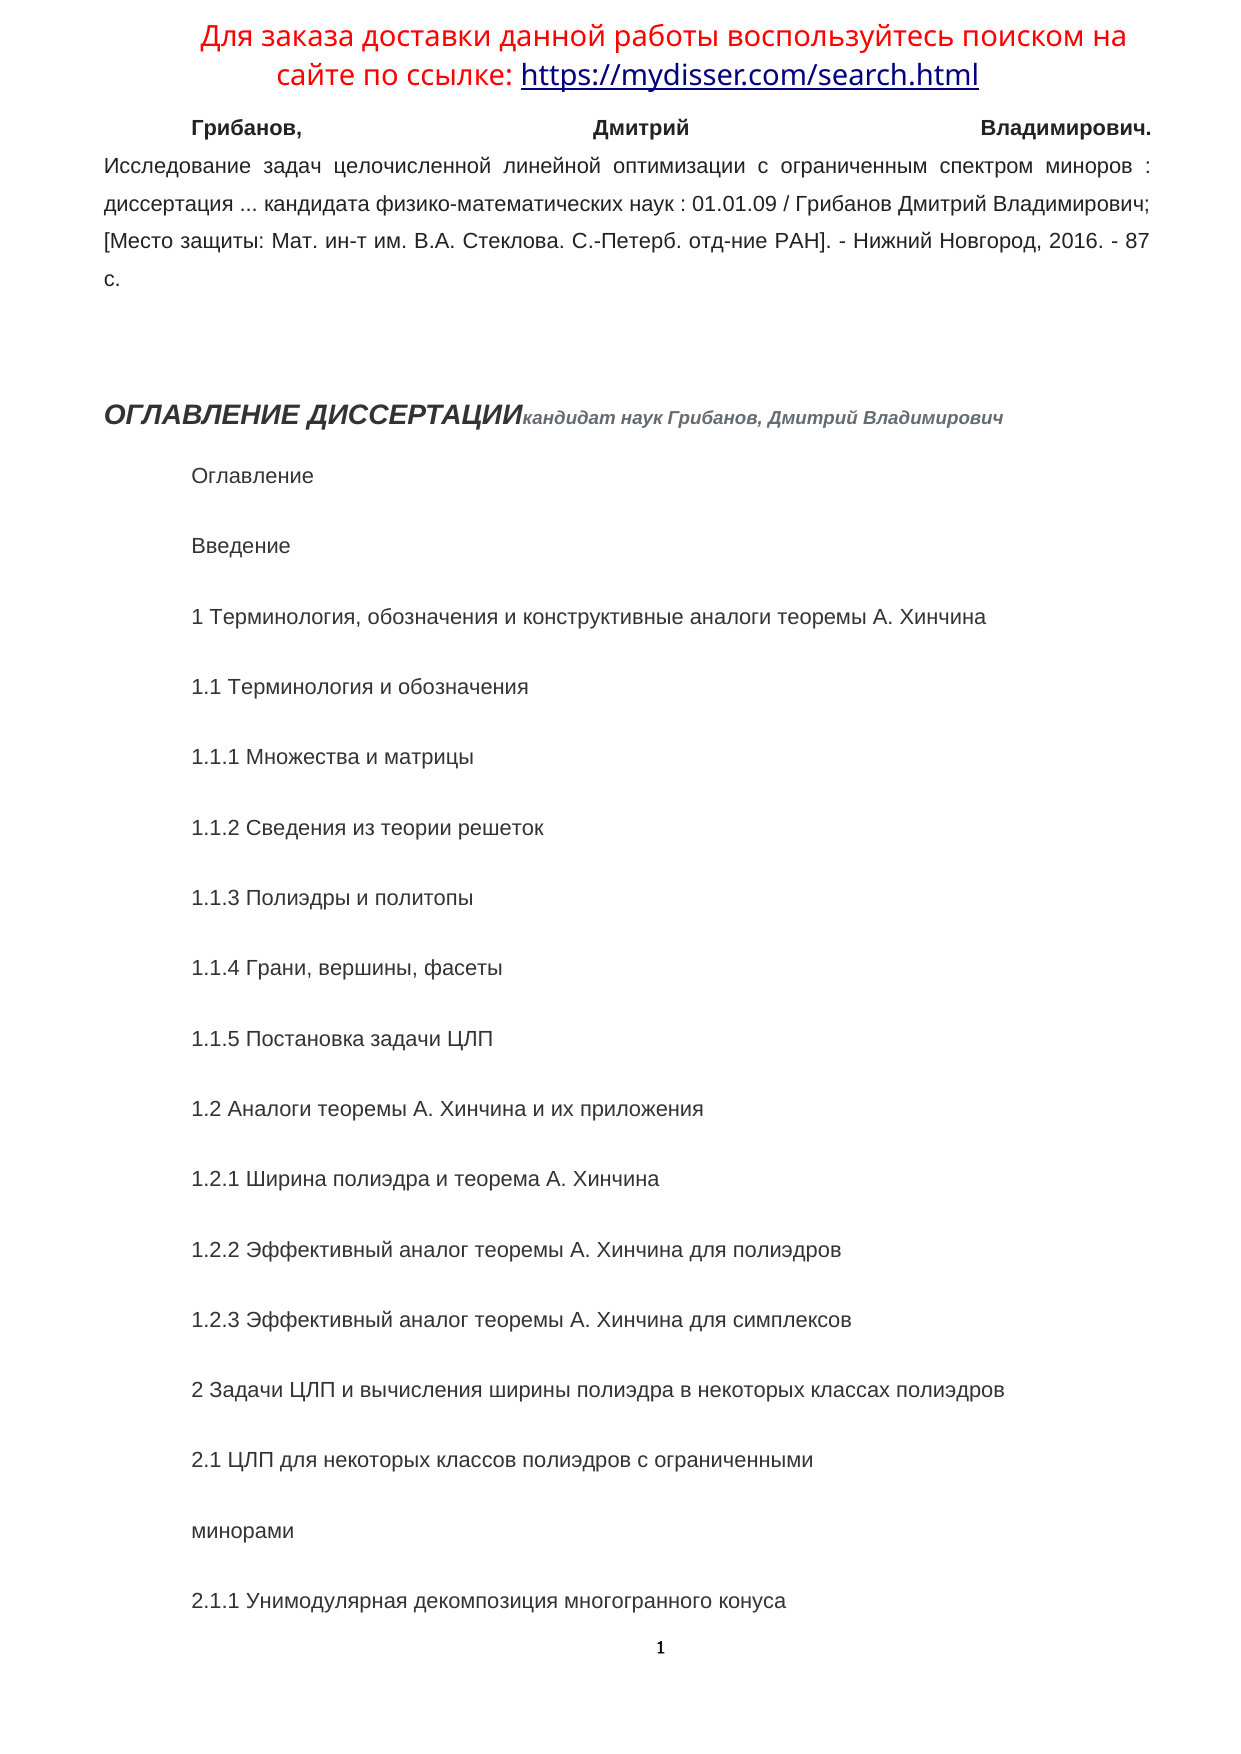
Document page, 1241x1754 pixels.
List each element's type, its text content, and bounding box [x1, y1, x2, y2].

text 1 Терминология, обозначения и конструктивные аналоги теоремы А. Хинчина [103, 604, 1152, 629]
text 1.1.5 Постановка задачи ЦЛП [103, 1026, 1152, 1051]
text минорами [103, 1518, 1152, 1543]
text Введение [103, 533, 1152, 558]
text 1.1 Терминология и обозначения [103, 674, 1152, 699]
text 1.1.3 Полиэдры и политопы [103, 885, 1152, 910]
text 2.1.1 Унимодулярная декомпозиция многогранного конуса [103, 1588, 1152, 1613]
text 2 Задачи ЦЛП и вычисления ширины полиэдра в некоторых классах полиэдров [103, 1377, 1152, 1402]
text 1.2.3 Эффективный аналог теоремы А. Хинчина для симплексов [103, 1307, 1152, 1332]
text 1.1.4 Грани, вершины, фасеты [103, 955, 1152, 980]
subtitle Оглавление диссертациикандидат наук Грибанов, Дмитрий Владимирович [103, 398, 1152, 431]
text 1.2.1 Ширина полиэдра и теорема А. Хинчина [103, 1166, 1152, 1191]
text 1.2.2 Эффективный аналог теоремы А. Хинчина для полиэдров [103, 1236, 1152, 1262]
text 2.1 ЦЛП для некоторых классов полиэдров с ограниченными [103, 1447, 1152, 1473]
text Грибанов, Дмитрий Владимирович. Исследование задач целочисленной линейной оптимизации с ограниченным спектром миноров : диссертация ... кандидата физико-математических наук : 01.01.09 / Грибанов Дмитрий Владимирович; [Место защиты: Мат. ин-т им. В.А. Стеклова. С.-Петерб. отд-ние РАН]. - Нижний Новгород, 2016. - 87 с. [103, 115, 1152, 291]
text 1.2 Аналоги теоремы А. Хинчина и их приложения [103, 1096, 1152, 1121]
text 1.1.2 Сведения из теории решеток [103, 814, 1152, 840]
text Оглавление [103, 463, 1152, 488]
text 1.1.1 Множества и матрицы [103, 744, 1152, 769]
